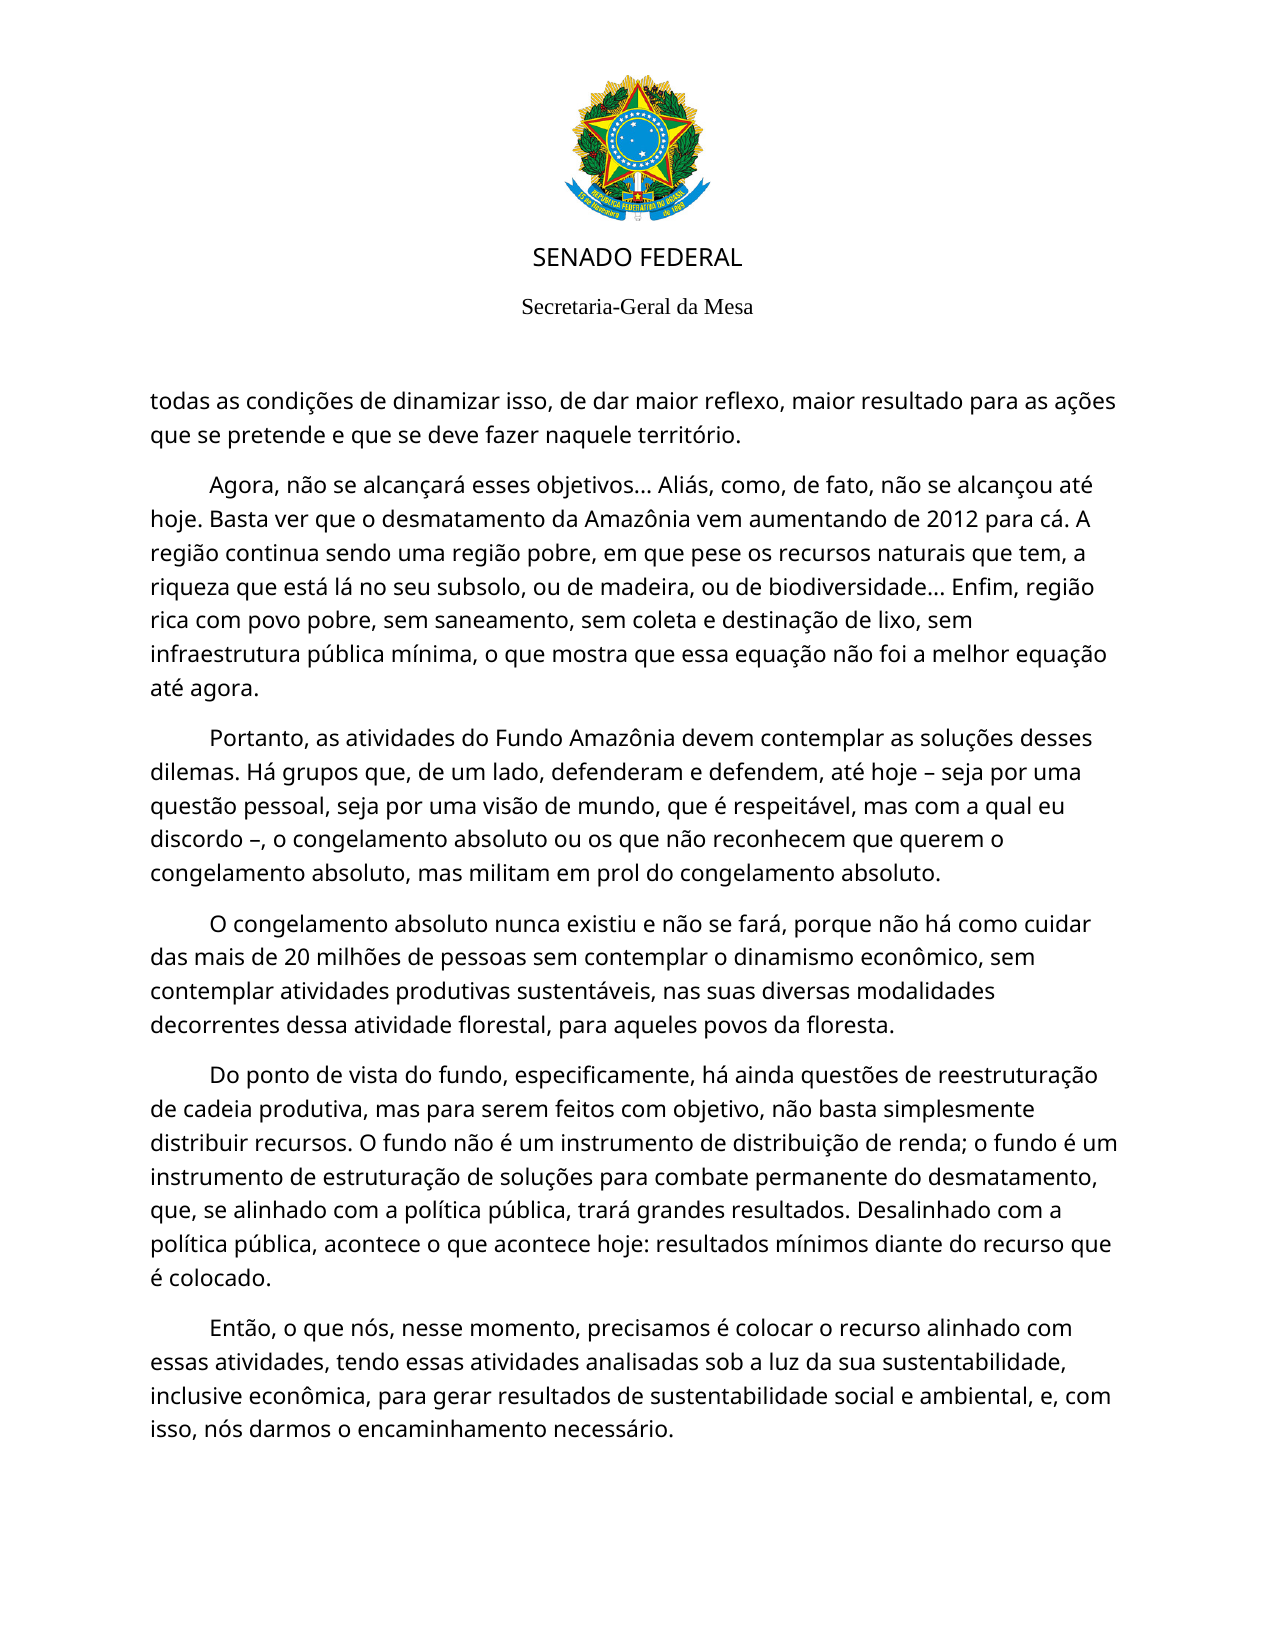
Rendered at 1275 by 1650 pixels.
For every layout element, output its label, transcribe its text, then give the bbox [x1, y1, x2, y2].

text Então, o que nós, nesse momento, precisamos é colocar o recurso alinhado com essas atividades, tendo essas atividades analisadas sob a luz da sua sustentabilidade, inclusive econômica, para gerar resultados de sustentabilidade social e ambiental, e, com isso, nós darmos o encaminhamento necessário. [150, 1312, 1125, 1444]
text Portanto, as atividades do Fundo Amazônia devem contemplar as soluções desses dilemas. Há grupos que, de um lado, defenderam e defendem, até hoje – seja por uma questão pessoal, seja por uma visão de mundo, que é respeitável, mas com a qual eu discordo –, o congelamento absoluto ou os que não reconhecem que querem o congelamento absoluto, mas militam em prol do congelamento absoluto. [150, 722, 1125, 888]
text Agora, não se alcançará esses objetivos... Aliás, como, de fato, não se alcançou até hoje. Basta ver que o desmatamento da Amazônia vem aumentando de 2012 para cá. A região continua sendo uma região pobre, em que pese os recursos naturais que tem, a riqueza que está lá no seu subsolo, ou de madeira, ou de biodiversidade... Enfim, região rica com povo pobre, sem saneamento, sem coleta e destinação de lixo, sem infraestrutura pública mínima, o que mostra que essa equação não foi a melhor equação até agora. [150, 469, 1125, 703]
text Do ponto de vista do fundo, especificamente, há ainda questões de reestruturação de cadeia produtiva, mas para serem feitos com objetivo, não basta simplesmente distribuir recursos. O fundo não é um instrumento de distribuição de renda; o fundo é um instrumento de estruturação de soluções para combate permanente do desmatamento, que, se alinhado com a política pública, trará grandes resultados. Desalinhado com a política pública, acontece o que acontece hoje: resultados mínimos diante do recurso que é colocado. [150, 1059, 1125, 1293]
picture [564, 75, 711, 221]
text O congelamento absoluto nunca existiu e não se fará, porque não há como cuidar das mais de 20 milhões de pessoas sem contemplar o dinamismo econômico, sem contemplar atividades produtivas sustentáveis, nas suas diversas modalidades decorrentes dessa atividade florestal, para aqueles povos da floresta. [150, 907, 1125, 1040]
